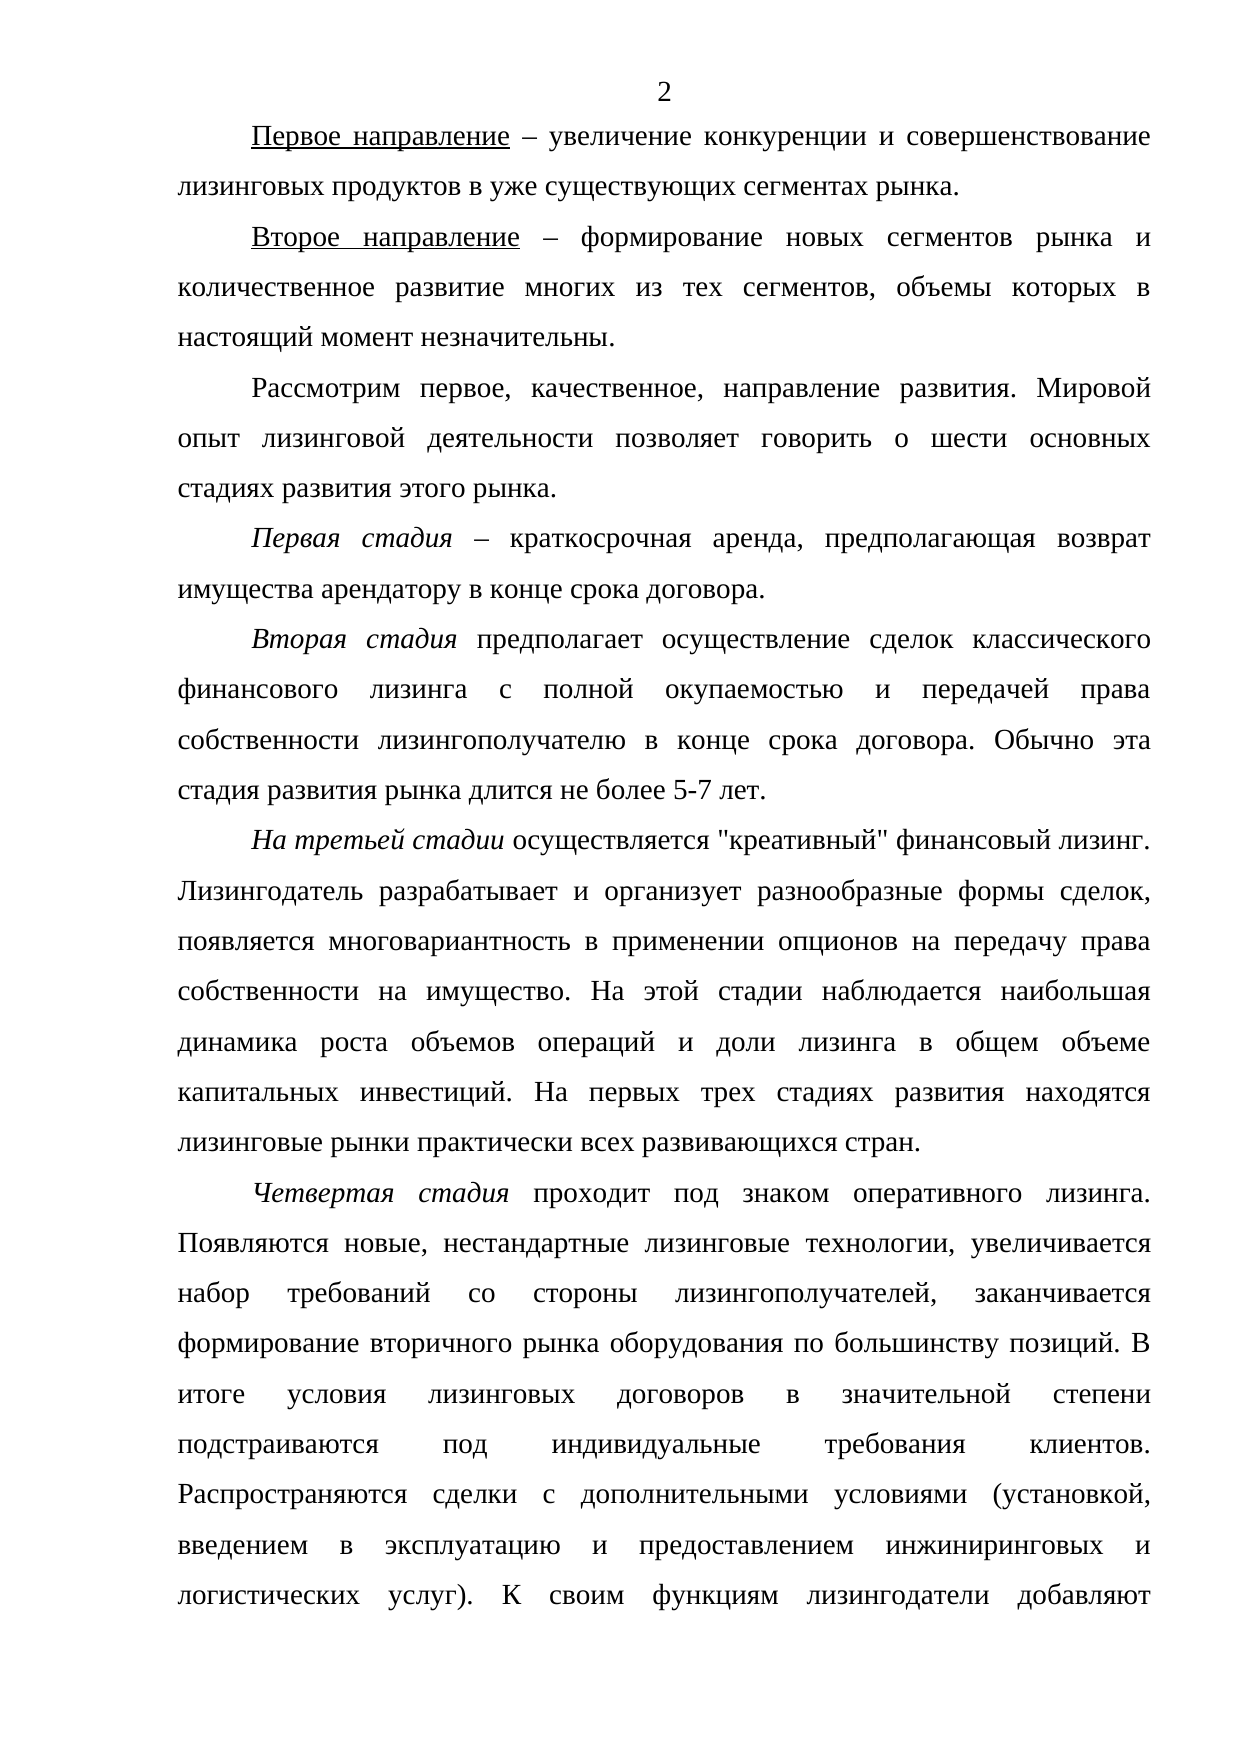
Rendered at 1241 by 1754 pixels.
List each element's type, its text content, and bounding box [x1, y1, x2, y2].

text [177, 1175, 1152, 1611]
text Рассмотрим первое, качественное, направление развития. Мировой опыт лизинговой деятельности позволяет говорить о шести основных стадиях развития этого рынка. [177, 370, 1152, 504]
text Первая стадия – краткосрочная аренда, предполагающая возврат имущества арендатору в конце срока договора. [177, 521, 1152, 604]
text Второе направление – формирование новых сегментов рынка и количественное развитие многих из тех сегментов, объемы которых в настоящий момент незначительны. [177, 219, 1152, 353]
text На третьей стадии осуществляется "креативный" финансовый лизинг. Лизингодатель разрабатывает и организует разнообразные формы сделок, появляется многовариантность в применении опционов на передачу права собственности на имущество. На этой стадии наблюдается наибольшая динамика роста объемов операций и доли лизинга в общем объеме капитальных инвестиций. На первых трех стадиях развития находятся лизинговые рынки практически всех развивающихся стран. [177, 822, 1152, 1158]
text Вторая стадия предполагает осуществление сделок классического финансового лизинга с полной окупаемостью и передачей права собственности лизингополучателю в конце срока договора. Обычно эта стадия развития рынка длится не более 5-7 лет. [177, 621, 1152, 806]
text Первое направление – увеличение конкуренции и совершенствование лизинговых продуктов в уже существующих сегментах рынка. [177, 118, 1152, 202]
